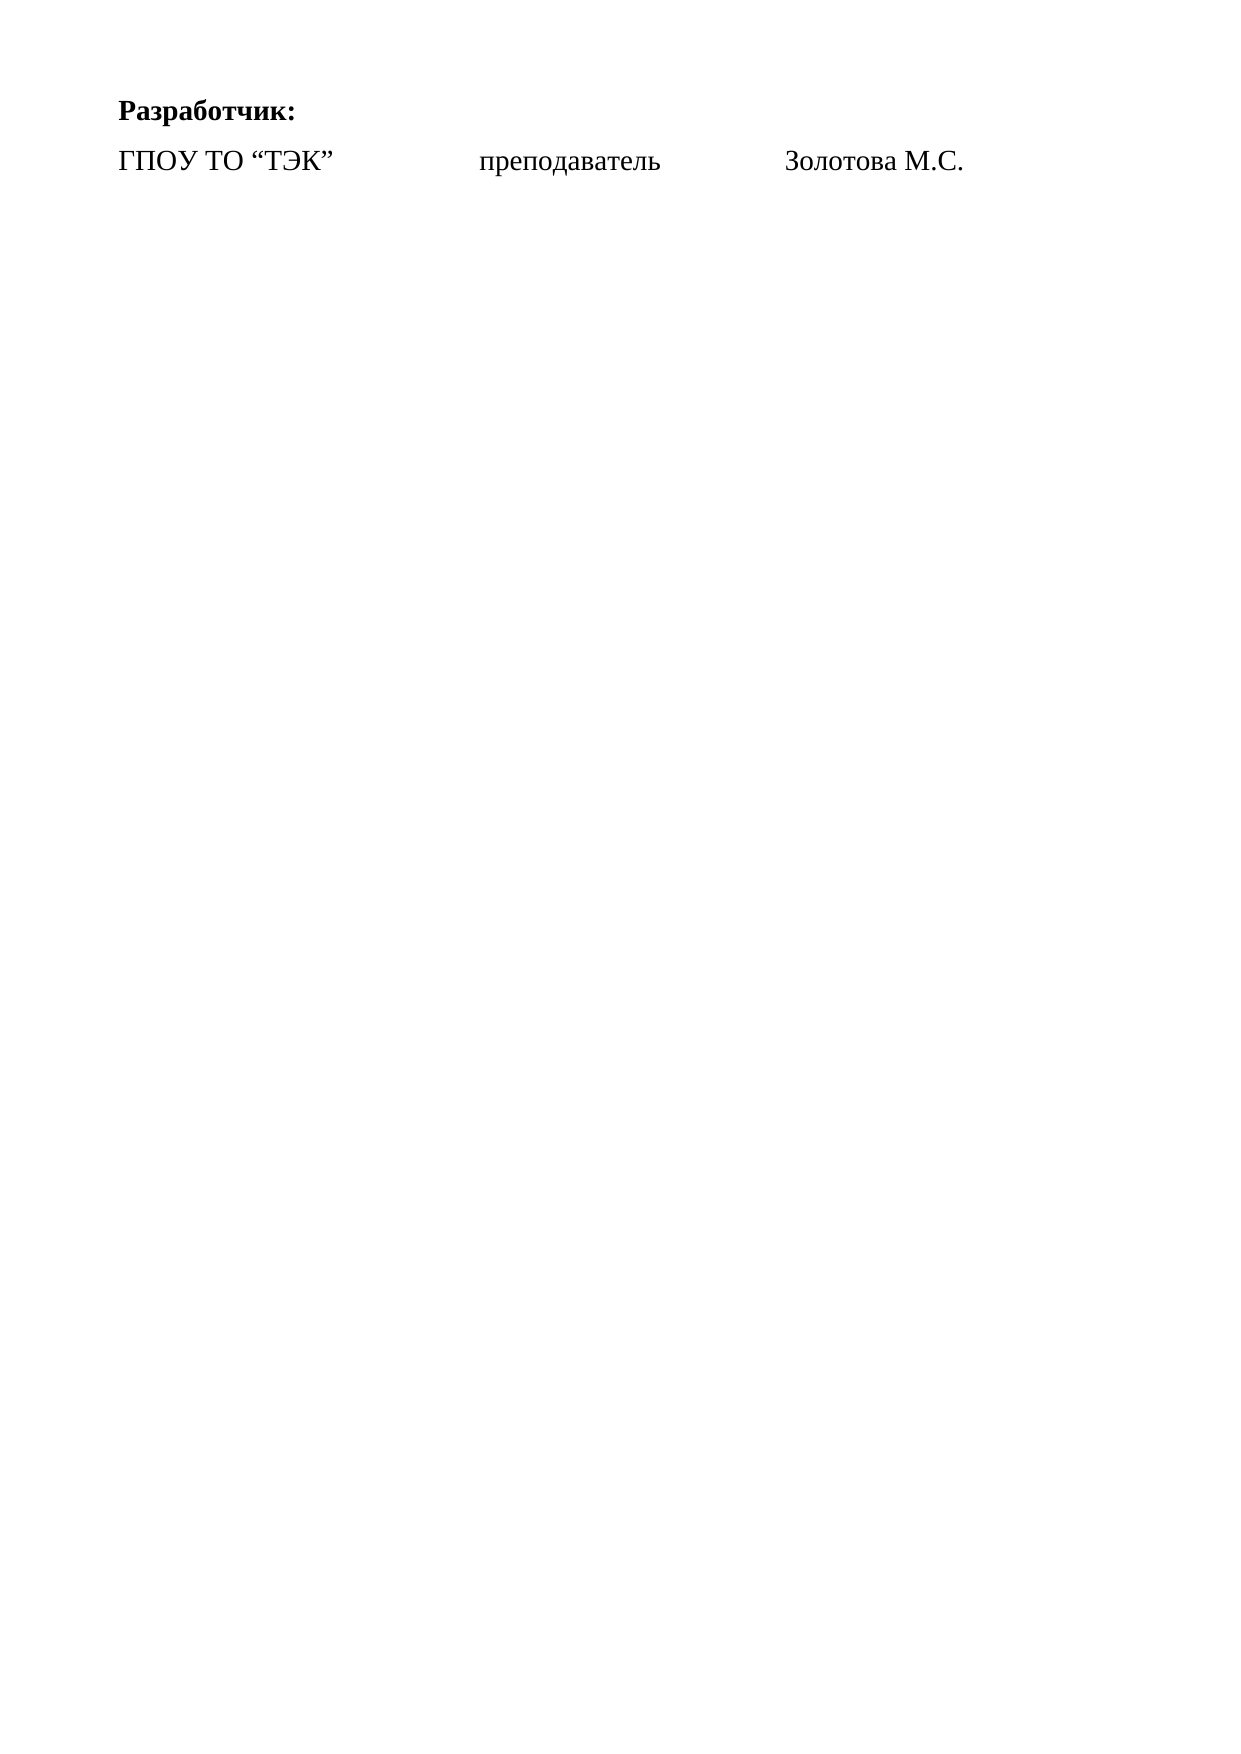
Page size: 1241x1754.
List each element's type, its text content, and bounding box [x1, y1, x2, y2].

text Разработчик: [118, 93, 1181, 126]
text ГПОУ ТО “ТЭК” преподаватель Золотова М.С. [118, 143, 1181, 176]
